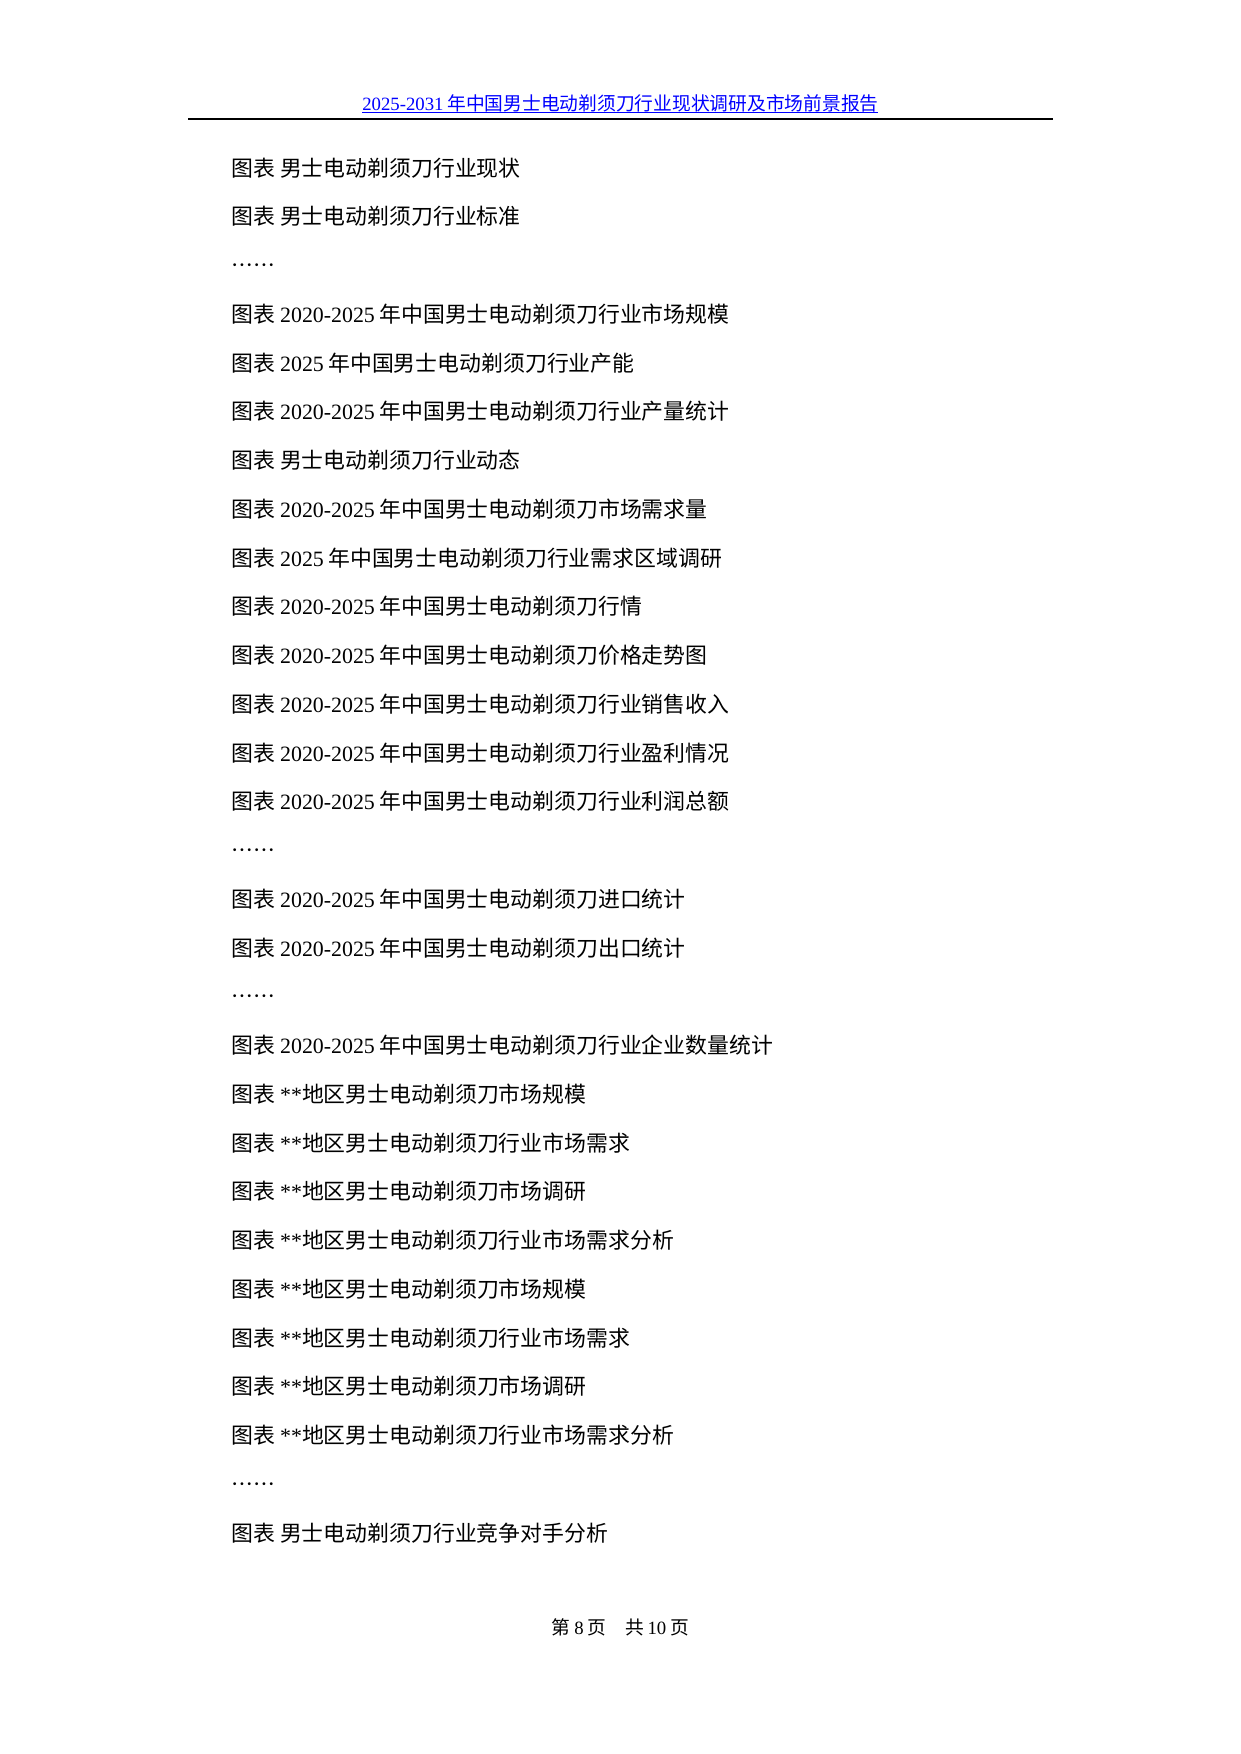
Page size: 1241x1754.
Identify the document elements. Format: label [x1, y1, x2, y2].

text [187, 150, 1053, 1548]
